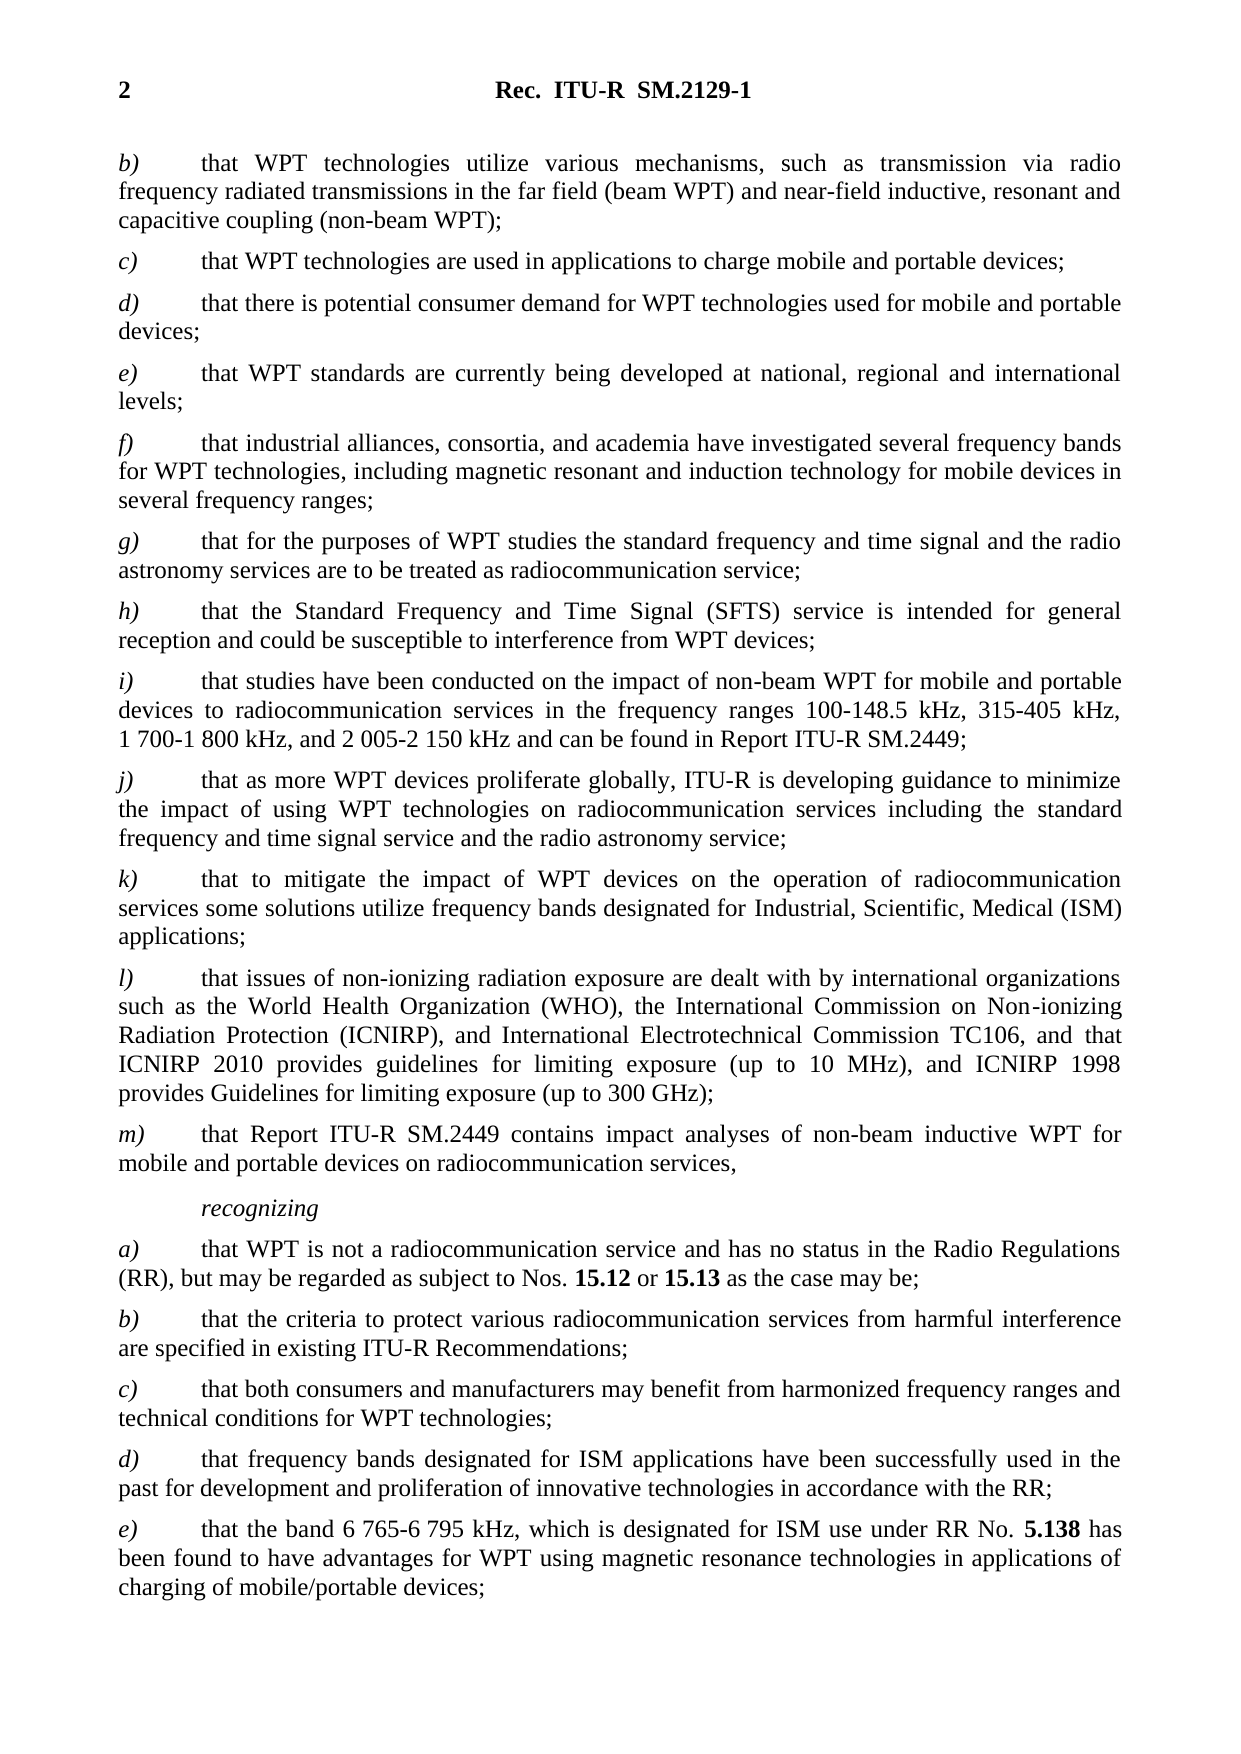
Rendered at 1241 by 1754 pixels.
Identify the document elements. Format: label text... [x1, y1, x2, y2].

text k) that to mitigate the impact of WPT devices on the operation of radiocommunication services some solutions utilize frequency bands designated for Industrial, Scientific, Medical (ISM) applications; [118, 864, 1122, 950]
text b) that the criteria to protect various radiocommunication services from harmful interference are specified in existing ITU-R Recommendations; [118, 1304, 1122, 1362]
text f) that industrial alliances, consortia, and academia have investigated several frequency bands for WPT technologies, including magnetic resonant and induction technology for mobile devices in several frequency ranges; [118, 428, 1122, 514]
text i) that studies have been conducted on the impact of non-beam WPT for mobile and portable devices to radiocommunication services in the frequency ranges 100-148.5 kHz, 315-405 kHz, 1 700-1 800 kHz, and 2 005-2 150 kHz and can be found in Report ITU-R SM.2449; [118, 666, 1122, 753]
text d) that frequency bands designated for ISM applications have been successfully used in the past for development and proliferation of innovative technologies in accordance with the RR; [118, 1444, 1122, 1502]
text j) that as more WPT devices proliferate globally, ITU-R is developing guidance to minimize the impact of using WPT technologies on radiocommunication services including the standard frequency and time signal service and the radio astronomy service; [118, 765, 1122, 851]
text e) that WPT standards are currently being developed at national, regional and international levels; [118, 358, 1122, 415]
text l) that issues of non-ionizing radiation exposure are dealt with by international organizations such as the World Health Organization (WHO), the International Commission on Non-ionizing Radiation Protection (ICNIRP), and International Electrotechnical Commission TC106, and that ICNIRP 2010 provides guidelines for limiting exposure (up to 10 MHz), and ICNIRP 1998 provides Guidelines for limiting exposure (up to 300 GHz); [118, 963, 1122, 1106]
text g) that for the purposes of WPT studies the standard frequency and time signal and the radio astronomy services are to be treated as radiocommunication service; [118, 526, 1122, 584]
text c) that WPT technologies are used in applications to charge mobile and portable devices; [118, 246, 1122, 275]
text c) that both consumers and manufacturers may benefit from harmonized frequency ranges and technical conditions for WPT technologies; [118, 1374, 1122, 1432]
text a) that WPT is not a radiocommunication service and has no status in the Radio Regulations (RR), but may be regarded as subject to Nos. 15.12 or 15.13 as the case may be; [118, 1234, 1122, 1292]
text e) that the band 6 765-6 795 kHz, which is designated for ISM use under RR No. 5.138 has been found to have advantages for WPT using magnetic resonance technologies in applications of charging of mobile/portable devices; [118, 1514, 1122, 1601]
text d) that there is potential consumer demand for WPT technologies used for mobile and portable devices; [118, 288, 1122, 345]
text m) that Report ITU-R SM.2449 contains impact analyses of non-beam inductive WPT for mobile and portable devices on radiocommunication services, [118, 1119, 1122, 1176]
text h) that the Standard Frequency and Time Signal (SFTS) service is intended for general reception and could be susceptible to interference from WPT devices; [118, 596, 1122, 654]
text b) that WPT technologies utilize various mechanisms, such as transmission via radio frequency radiated transmissions in the far field (beam WPT) and near-field inductive, resonant and capacitive coupling (non-beam WPT); [118, 148, 1122, 234]
text recognizing [201, 1193, 1122, 1222]
